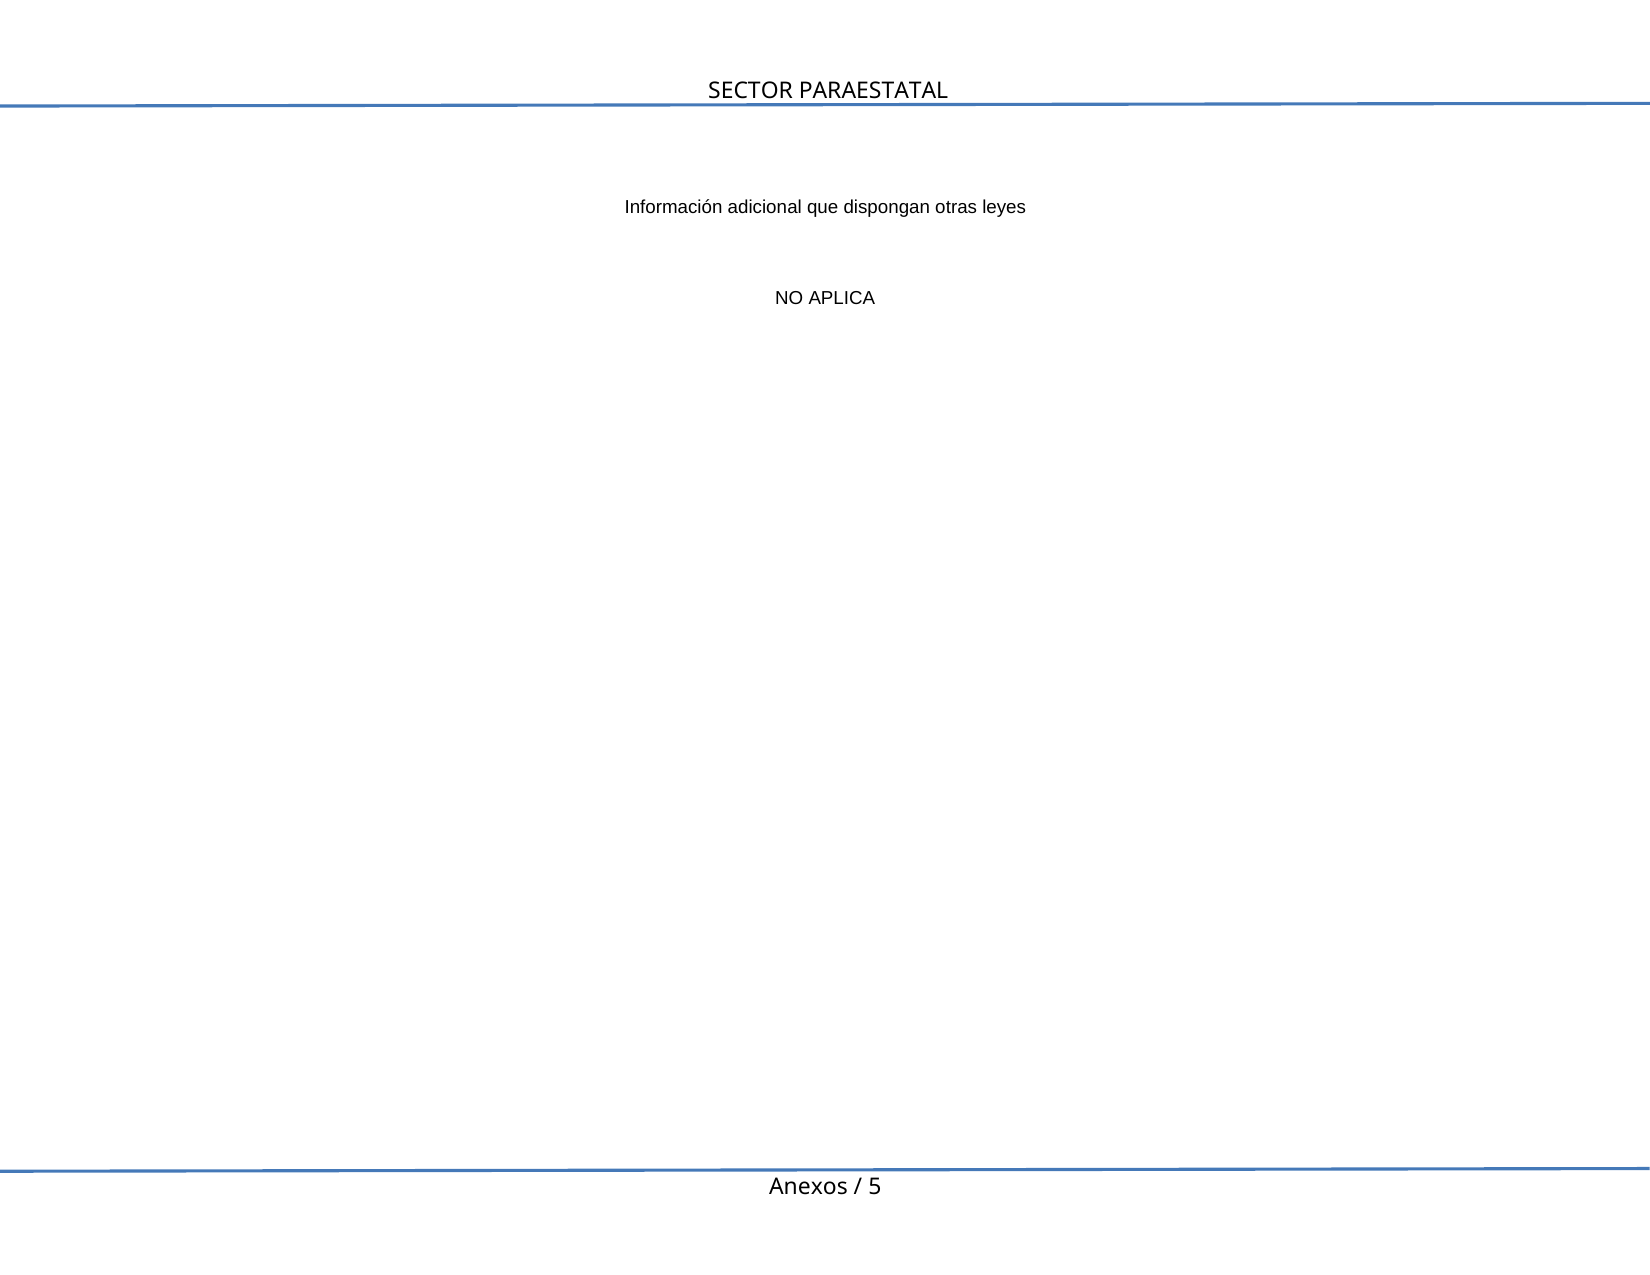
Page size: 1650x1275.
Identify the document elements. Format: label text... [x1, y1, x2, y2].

text Información adicional que dispongan otras leyes [112, 196, 1537, 217]
text NO APLICA [112, 287, 1537, 308]
